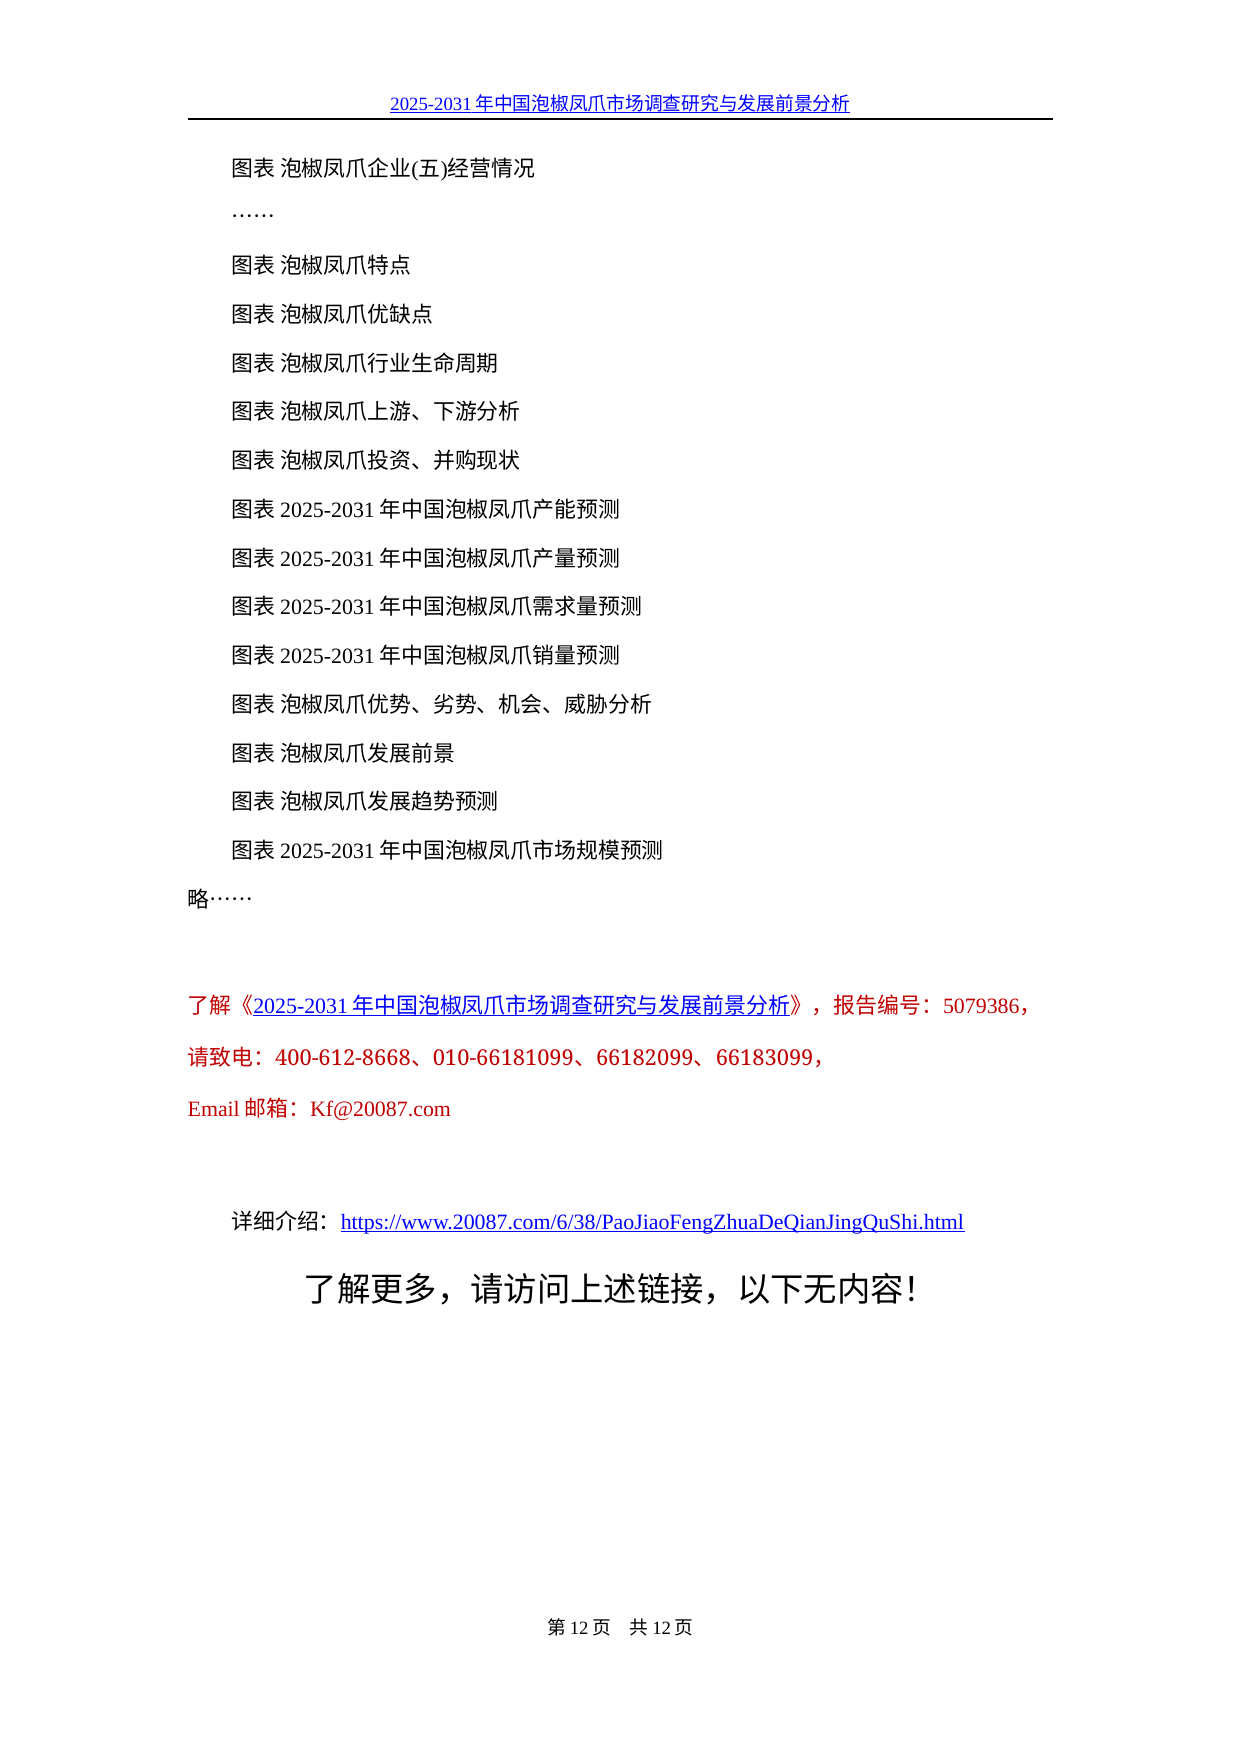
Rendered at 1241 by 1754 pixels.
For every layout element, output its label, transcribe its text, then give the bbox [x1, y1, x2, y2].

text 请致电：400-612-8668、010-66181099、66182099、66183099， [187, 1039, 1053, 1072]
text Email邮箱：Kf@20087.com [187, 1091, 1053, 1123]
title 了解更多，请访问上述链接，以下无内容！ [187, 1254, 1053, 1319]
text 详细介绍：https://www.20087.com/6/38/PaoJiaoFengZhuaDeQianJingQuShi.html [187, 1204, 1053, 1236]
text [187, 150, 1053, 914]
text 了解《2025-2031年中国泡椒凤爪市场调查研究与发展前景分析》，报告编号：5079386， [187, 988, 1053, 1020]
